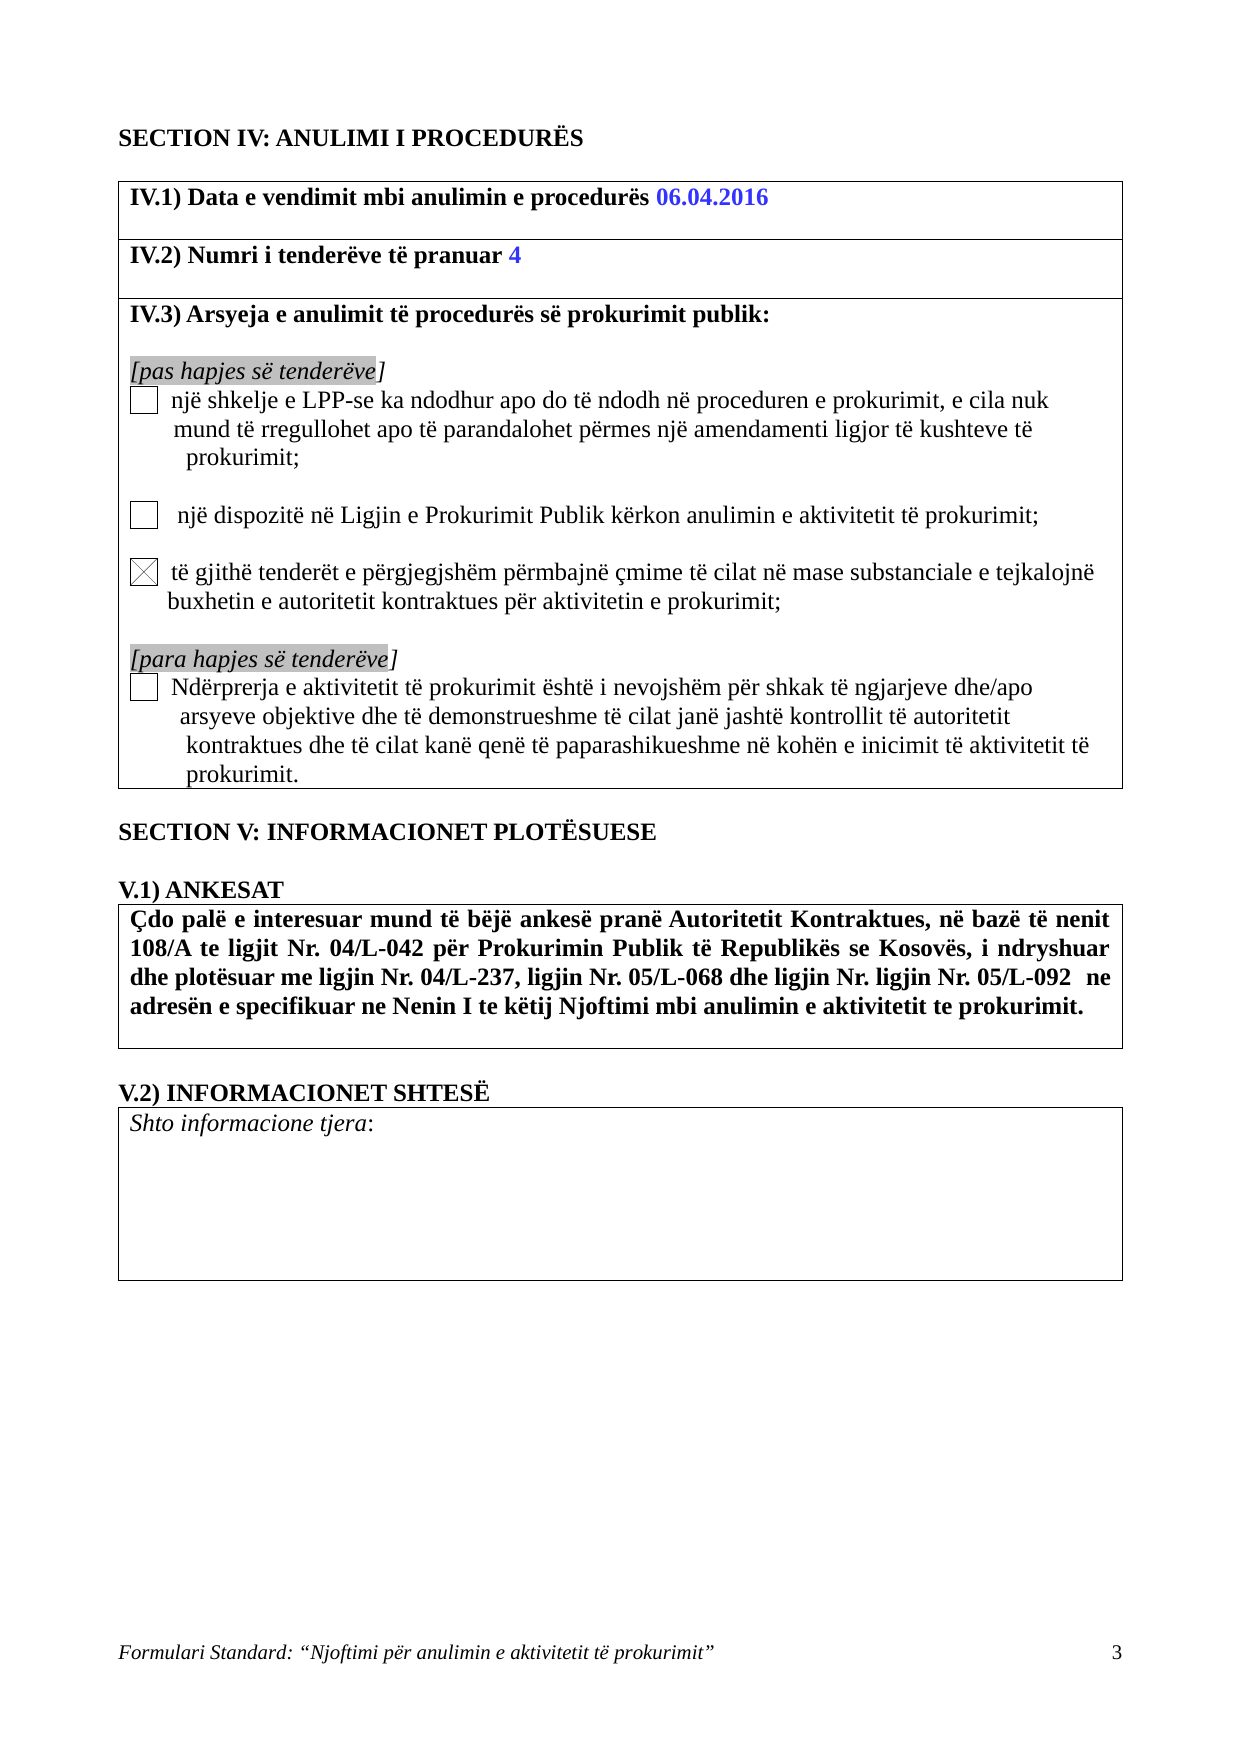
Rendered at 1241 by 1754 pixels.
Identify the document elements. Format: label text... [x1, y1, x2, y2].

table_header Shto informacione tjera: [119, 1108, 1122, 1280]
text SECTION V: INFORMACIONET PLOTËSUESE [118, 817, 1122, 846]
table_cell IV.3) Arsyeja e anulimit të procedurës së prokurimit publik: [pas hapjes së tenderëve] një shkelje e LPP-se ka ndodhur apo do të ndodh në proceduren e prokurimit, e cila nuk mund të rregullohet apo të parandalohet përmes një amendamenti ligjor të kushteve të prokurimit; një dispozitë në Ligjin e Prokurimit Publik kërkon anulimin e aktivitetit të prokurimit; të gjithë tenderët e përgjegjshëm përmbajnë çmime të cilat në mase substanciale e tejkalojnë buxhetin e autoritetit kontraktues për aktivitetin e prokurimit; [para hapjes së tenderëve] Ndërprerja e aktivitetit të prokurimit është i nevojshëm për shkak të ngjarjeve dhe/apo arsyeve objektive dhe të demonstrueshme të cilat janë jashtë kontrollit të autoritetit kontraktues dhe të cilat kanë qenë të paparashikueshme në kohën e inicimit të aktivitetit të prokurimit. [119, 299, 1122, 787]
text V.2) INFORMACIONET SHTESË [118, 1078, 1122, 1107]
table_header IV.1) Data e vendimit mbi anulimin e procedurës 06.04.2016 [119, 182, 1122, 239]
table_cell IV.2) Numri i tenderëve të pranuar 4 [119, 240, 1122, 298]
text V.1) ANKESAT [118, 875, 1122, 903]
text SECTION IV: ANULIMI I PROCEDURËS [118, 123, 1122, 152]
table_header Çdo palë e interesuar mund të bëjë ankesë pranë Autoritetit Kontraktues, në bazë të nenit 108/A te ligjit Nr. 04/L-042 për Prokurimin Publik të Republikës se Kosovës, i ndryshuar dhe plotësuar me ligjin Nr. 04/L-237, ligjin Nr. 05/L-068 dhe ligjin Nr. ligjin Nr. 05/L-092 ne adresën e specifikuar ne Nenin I te këtij Njoftimi mbi anulimin e aktivitetit te prokurimit. [119, 905, 1122, 1048]
